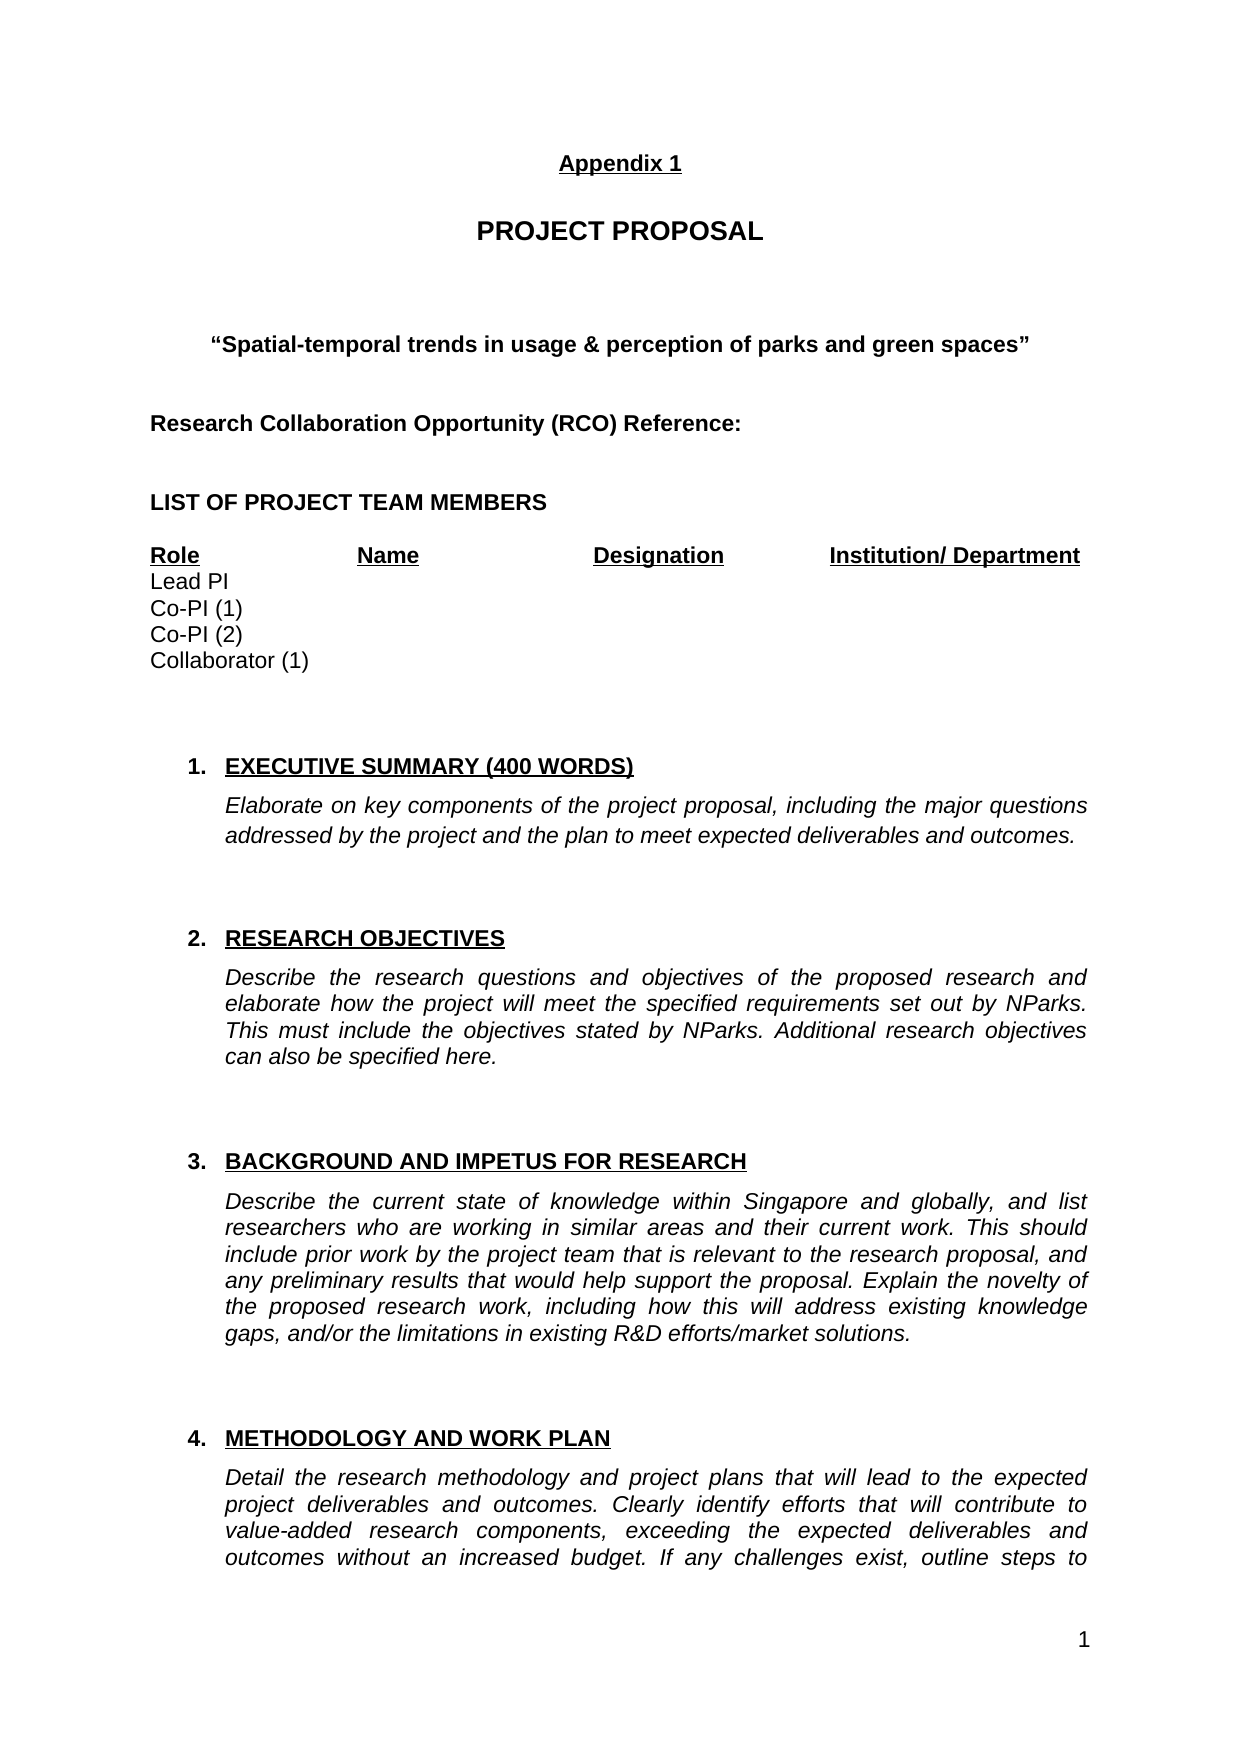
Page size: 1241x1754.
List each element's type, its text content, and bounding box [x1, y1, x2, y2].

list RESEARCH OBJECTIVES [187, 924, 1090, 951]
text Co-PI (1) [150, 594, 1090, 621]
text LIST OF PROJECT TEAM MEMBERS [150, 489, 1090, 516]
list BACKGROUND AND IMPETUS FOR RESEARCH [187, 1148, 1090, 1175]
list METHODOLOGY AND WORK PLAN [187, 1425, 1090, 1451]
list Describe the research questions and objectives of the proposed research and elaborate how the project will meet the specified requirements set out by NParks. This must include the objectives stated by NParks. Additional research objectives can also be specified here. [225, 964, 1090, 1069]
list EXECUTIVE SUMMARY (400 WORDS) [187, 753, 1090, 779]
text Lead PI [150, 568, 1090, 594]
text Describe the current state of knowledge within Singapore and globally, and list researchers who are working in similar areas and their current work. This should include prior work by the project team that is relevant to the research proposal, and any preliminary results that would help support the proposal. Explain the novelty of the proposed research work, including how this will address existing knowledge gaps, and/or the limitations in existing R&D efforts/market solutions. [225, 1188, 1090, 1346]
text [225, 1464, 1090, 1570]
text PROJECT PROPOSAL [150, 214, 1090, 246]
text Collaborator (1) [150, 647, 1090, 674]
text Research Collaboration Opportunity (RCO) Reference: [150, 410, 1090, 436]
text Role Name Designation Institution/ Department [150, 542, 1090, 568]
text Appendix 1 [150, 150, 1090, 176]
text Elaborate on key components of the project proposal, including the major questions addressed by the project and the plan to meet expected deliverables and outcomes. [225, 792, 1090, 849]
text Co-PI (2) [150, 621, 1090, 647]
text “Spatial-temporal trends in usage & perception of parks and green spaces” [150, 331, 1090, 357]
